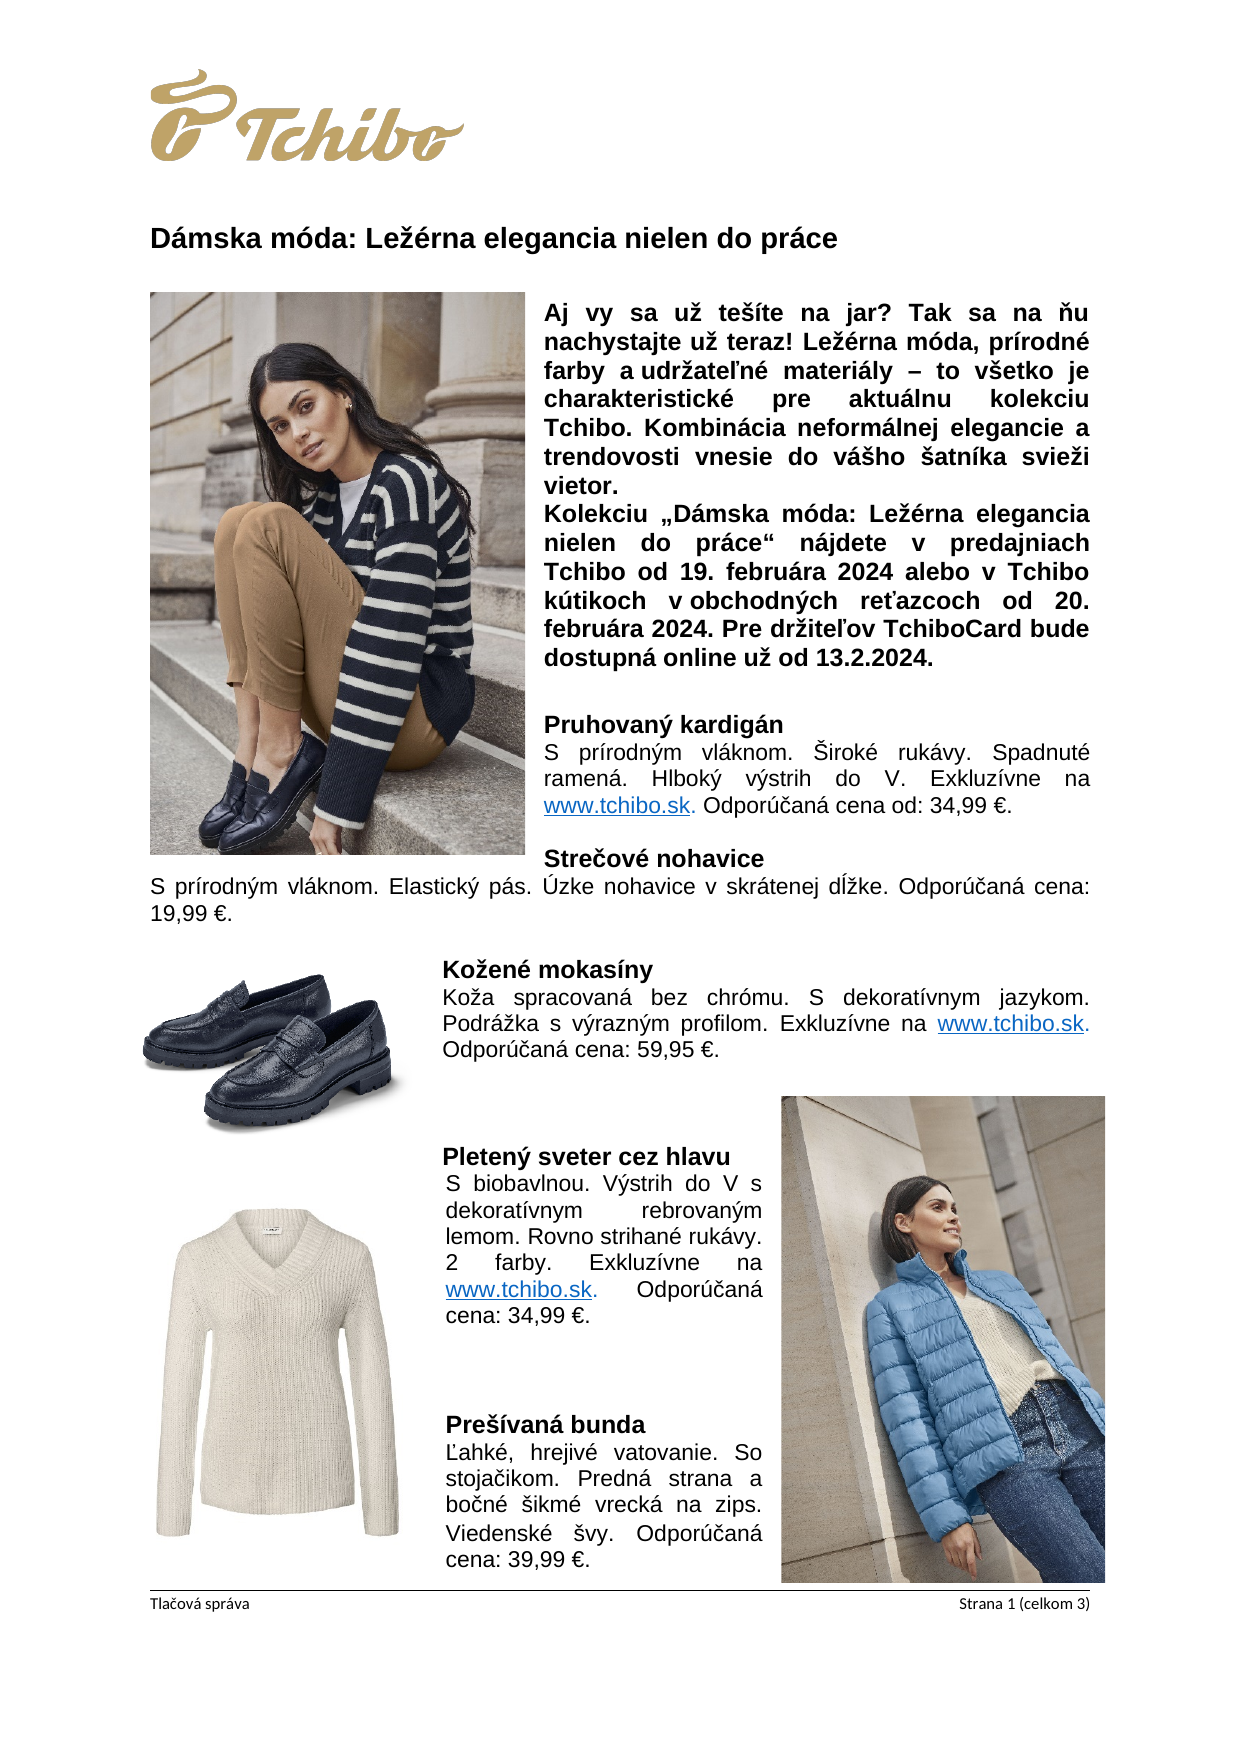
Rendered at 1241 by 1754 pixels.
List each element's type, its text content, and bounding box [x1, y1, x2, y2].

text Strečové nohavice [150, 844, 1090, 873]
picture [120, 932, 424, 1161]
text Ľahké, hrejivé vatovanie. So stojačikom. Predná strana a bočné šikmé vrecká na zips. Viedenské švy. Odporúčaná cena: 39,99 €. [150, 1439, 781, 1573]
text Pruhovaný kardigán [525, 710, 1090, 739]
text Koža spracovaná bez chrómu. S dekoratívnym jazykom. Podrážka s výrazným profilom. Exkluzívne na www.tchibo.sk. Odporúčaná cena: 59,95 €. [424, 983, 1090, 1062]
text S prírodným vláknom. Široké rukávy. Spadnuté ramená. Hlboký výstrih do V. Exkluzívne na www.tchibo.sk. Odporúčaná cena od: 34,99 €. [525, 739, 1090, 818]
text Pletený sveter cez hlavu [150, 1142, 781, 1170]
picture [150, 69, 464, 161]
text Kolekciu „Dámska móda: Ležérna elegancia nielen do práce“ nájdete v predajniach Tchibo od 19. februára 2024 alebo v Tchibo kútikoch v obchodných reťazcoch od 20. februára 2024. Pre držiteľov TchiboCard bude dostupná online už od 13.2.2024. [525, 499, 1090, 672]
text S biobavlnou. Výstrih do V s dekoratívnym rebrovaným lemom. Rovno strihané rukávy. 2 farby. Exkluzívne na www.tchibo.sk. Odporúčaná cena: 34,99 €. [150, 1170, 781, 1328]
picture [133, 1186, 427, 1551]
picture [781, 1096, 1105, 1583]
text Aj vy sa už tešíte na jar? Tak sa na ňu nachystajte už teraz! Ležérna móda, prírodné farby a udržateľné materiály – to všetko je charakteristické pre aktuálnu kolekciu Tchibo. Kombinácia neformálnej elegancie a trendovosti vnesie do vášho šatníka svieži vietor. [525, 298, 1090, 499]
text Prešívaná bunda [427, 1410, 781, 1439]
text Dámska móda: Ležérna elegancia nielen do práce [150, 221, 1090, 255]
text S prírodným vláknom. Elastický pás. Úzke nohavice v skrátenej dĺžke. Odporúčaná cena: 19,99 €. [150, 873, 1090, 926]
text Kožené mokasíny [424, 955, 1090, 983]
picture [150, 292, 525, 855]
